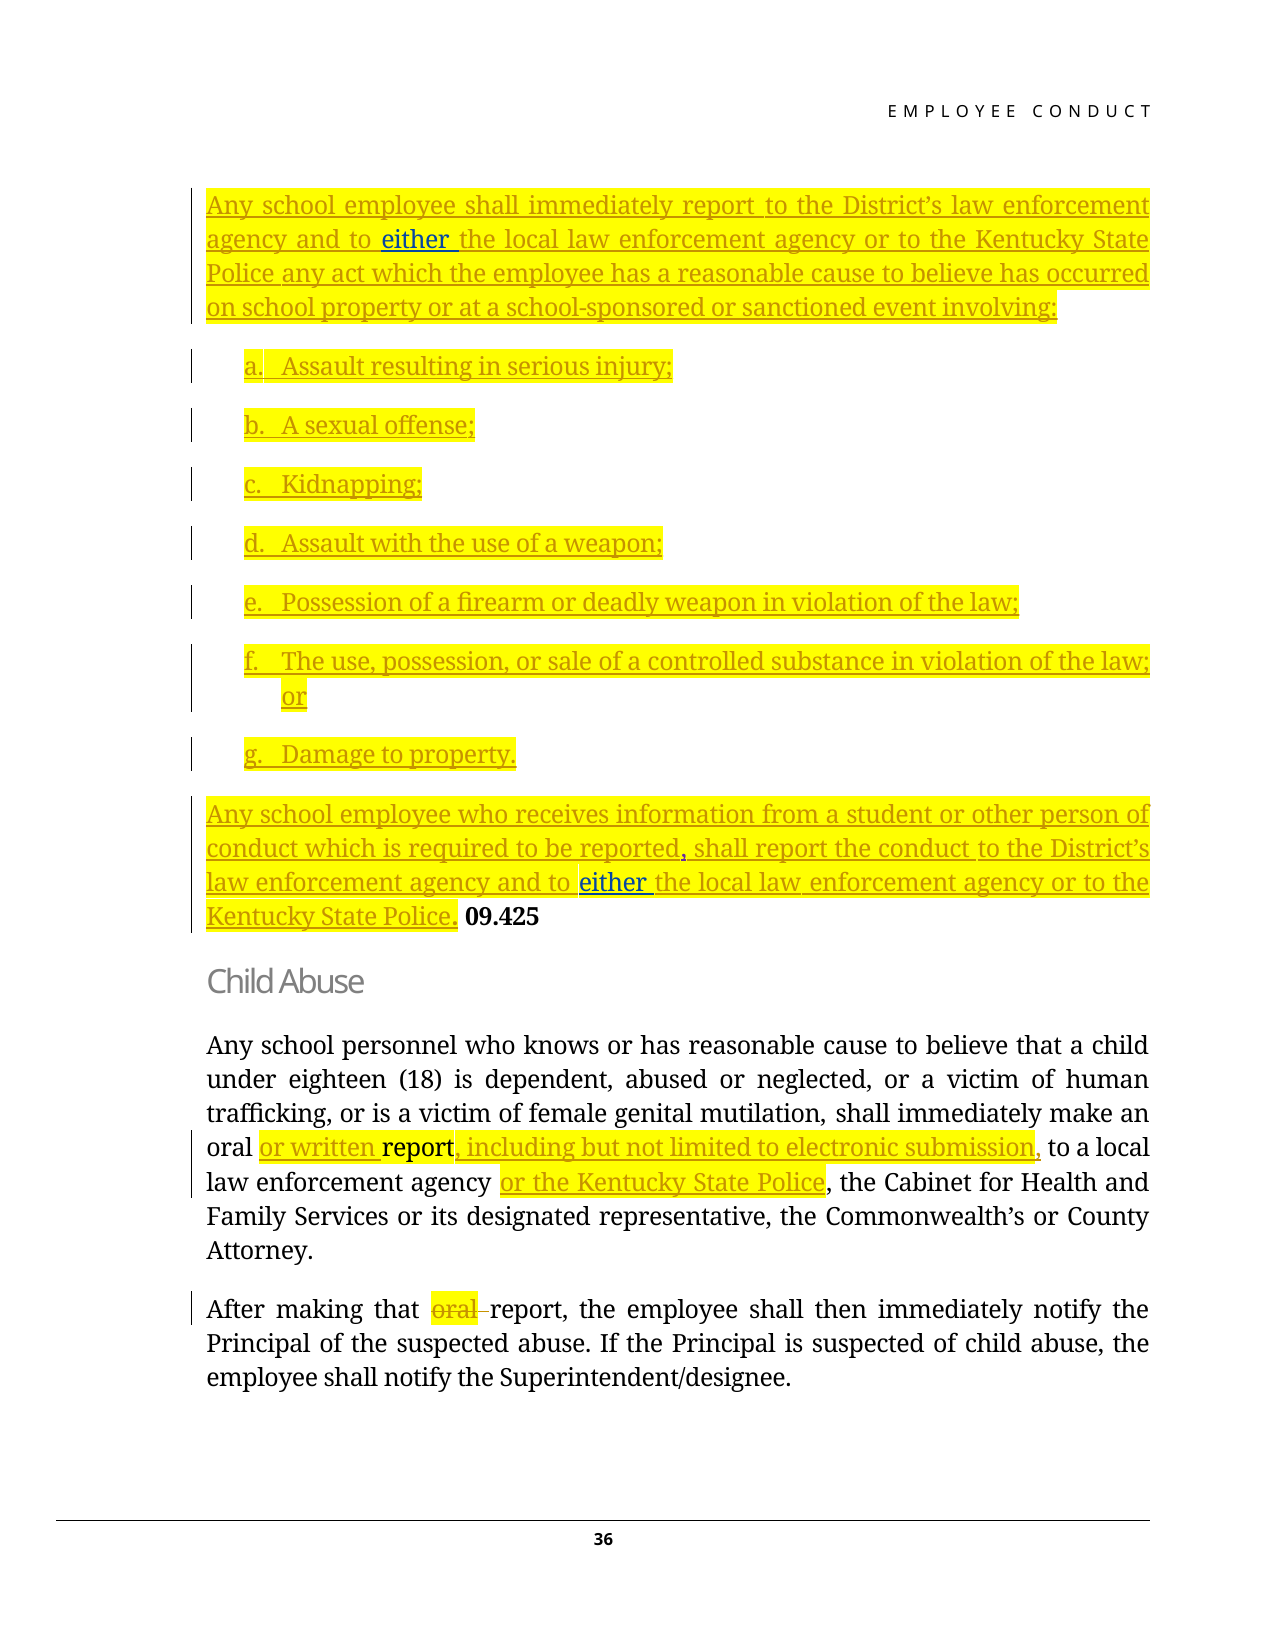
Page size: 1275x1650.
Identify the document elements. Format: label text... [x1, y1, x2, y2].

subtitle Child Abuse [206, 957, 1150, 1003]
text Any school personnel who knows or has reasonable cause to believe that a child under eighteen (18) is dependent, abused or neglected, or a victim of human trafficking, or is a victim of female genital mutilation, shall immediately make an oral report to a local law enforcement agency , the Cabinet for Health and Family Services or its designated representative, the Commonwealth’s or County Attorney. [206, 1028, 1150, 1266]
text 09.425 [206, 894, 1150, 932]
text After making that report, the employee shall then immediately notify the Principal of the suspected abuse. If the Principal is suspected of child abuse, the employee shall notify the Superintendent/designee. [206, 1291, 1150, 1393]
